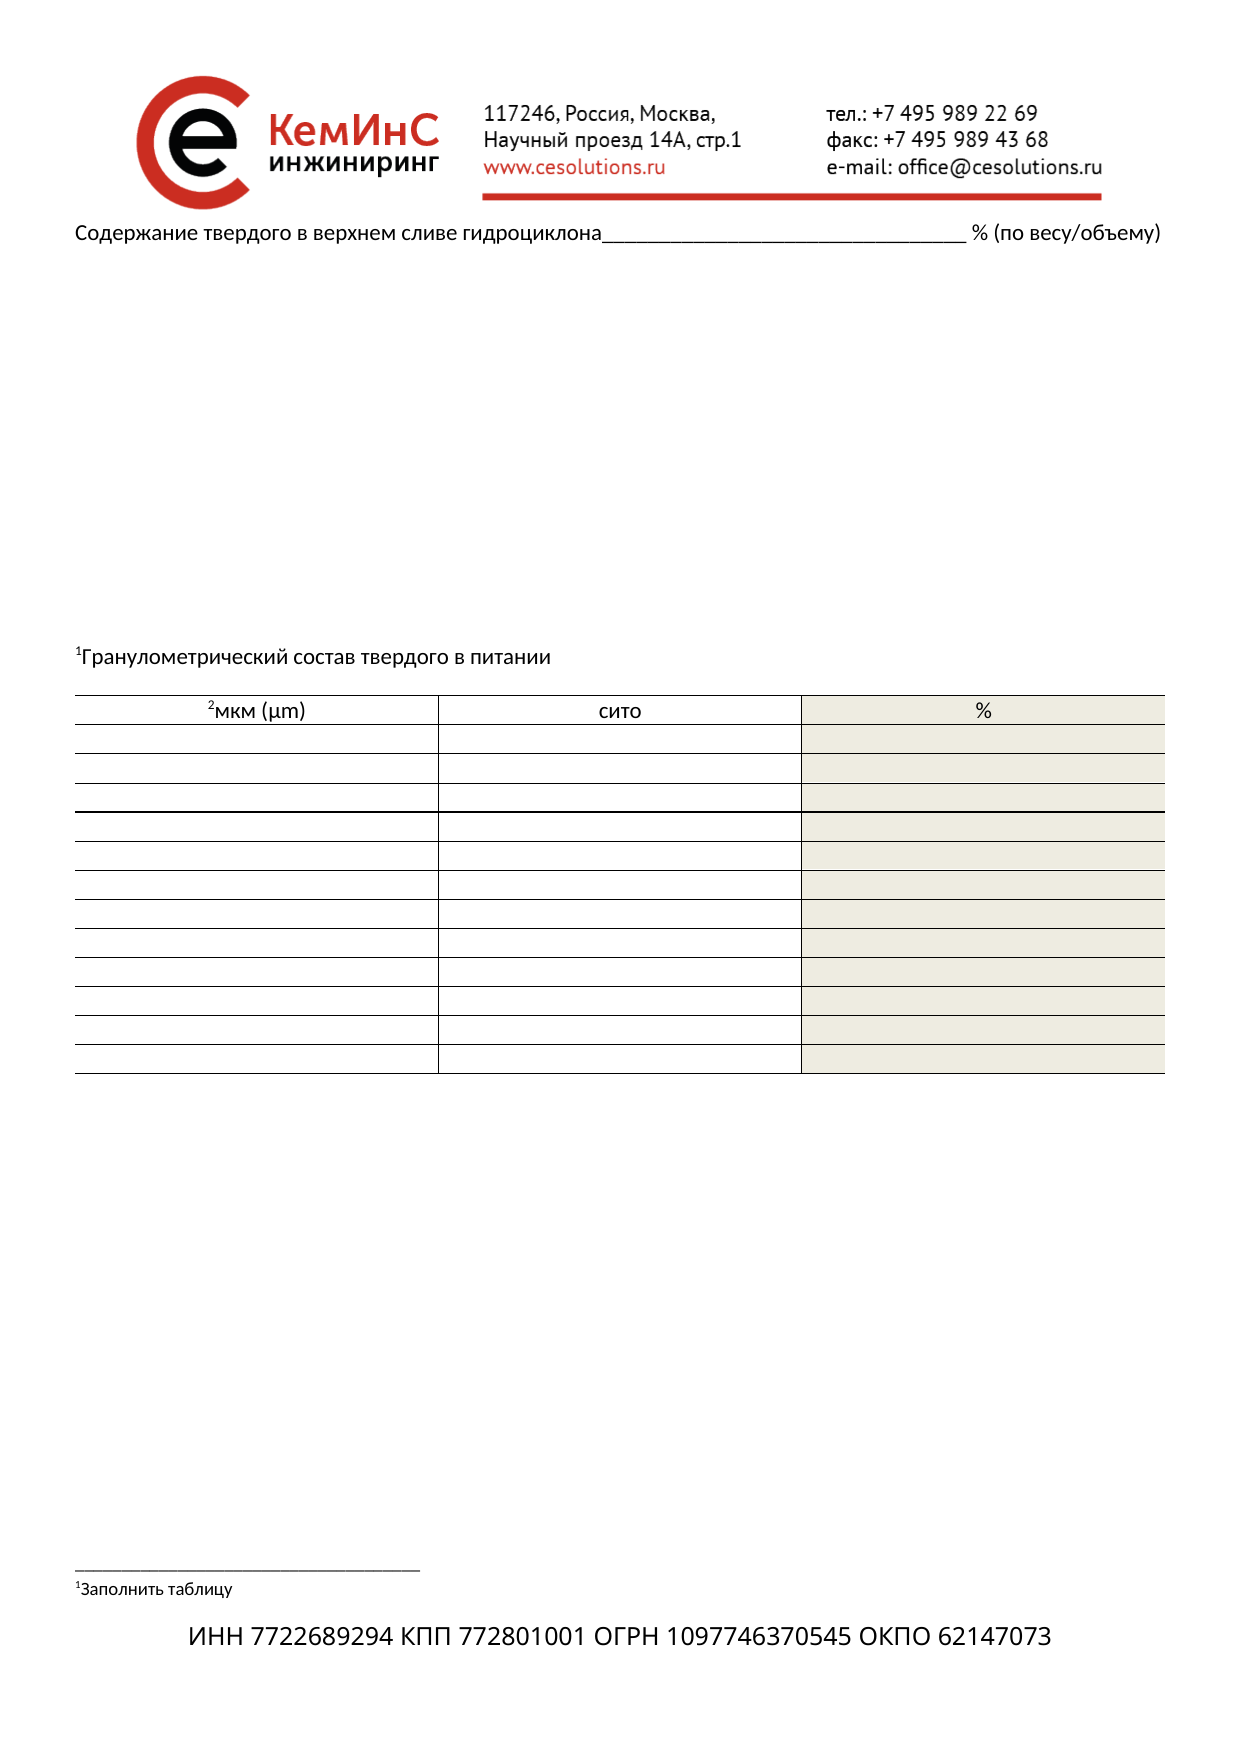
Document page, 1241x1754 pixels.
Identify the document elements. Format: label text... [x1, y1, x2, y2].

text 1Заполнить таблицу [75, 1578, 1165, 1601]
table_cell [802, 725, 1165, 753]
table_cell [75, 842, 438, 869]
table_cell [802, 784, 1165, 811]
table_cell [802, 900, 1165, 928]
table_cell [439, 725, 801, 753]
table_cell [439, 842, 801, 869]
table_cell [439, 813, 801, 841]
table_cell [75, 871, 438, 899]
table_cell [75, 900, 438, 928]
table_cell [802, 842, 1165, 869]
table_cell [75, 725, 438, 753]
table_cell [802, 958, 1165, 986]
table_cell [439, 784, 801, 811]
table_cell [439, 958, 801, 986]
table_cell [439, 929, 801, 957]
table_cell [439, 987, 801, 1015]
table_header % [802, 696, 1165, 724]
table_cell [75, 813, 438, 841]
table_cell [75, 1045, 438, 1073]
table_cell [802, 754, 1165, 782]
table_cell [75, 784, 438, 811]
picture [128, 68, 1112, 216]
table_cell [75, 987, 438, 1015]
table_header 2мкм (µm) [75, 696, 438, 724]
text Содержание твердого в верхнем сливе гидроциклона________________________________ % (по весу/объему) [75, 102, 1165, 246]
table_cell [802, 871, 1165, 899]
table_cell [802, 929, 1165, 957]
table_cell [802, 1016, 1165, 1044]
table_cell [802, 987, 1165, 1015]
table_cell [439, 754, 801, 782]
table_cell [75, 929, 438, 957]
table_cell [75, 754, 438, 782]
table_cell [439, 900, 801, 928]
table_cell [802, 1045, 1165, 1073]
table_cell [75, 1016, 438, 1044]
text _____________________________________ [75, 1551, 1165, 1574]
table_cell [75, 958, 438, 986]
table_cell [802, 813, 1165, 841]
table_cell [439, 1016, 801, 1044]
text 1Гранулометрический состав твердого в питании [75, 642, 1165, 670]
table_cell [439, 1045, 801, 1073]
table_header сито [439, 696, 801, 724]
table_cell [439, 871, 801, 899]
